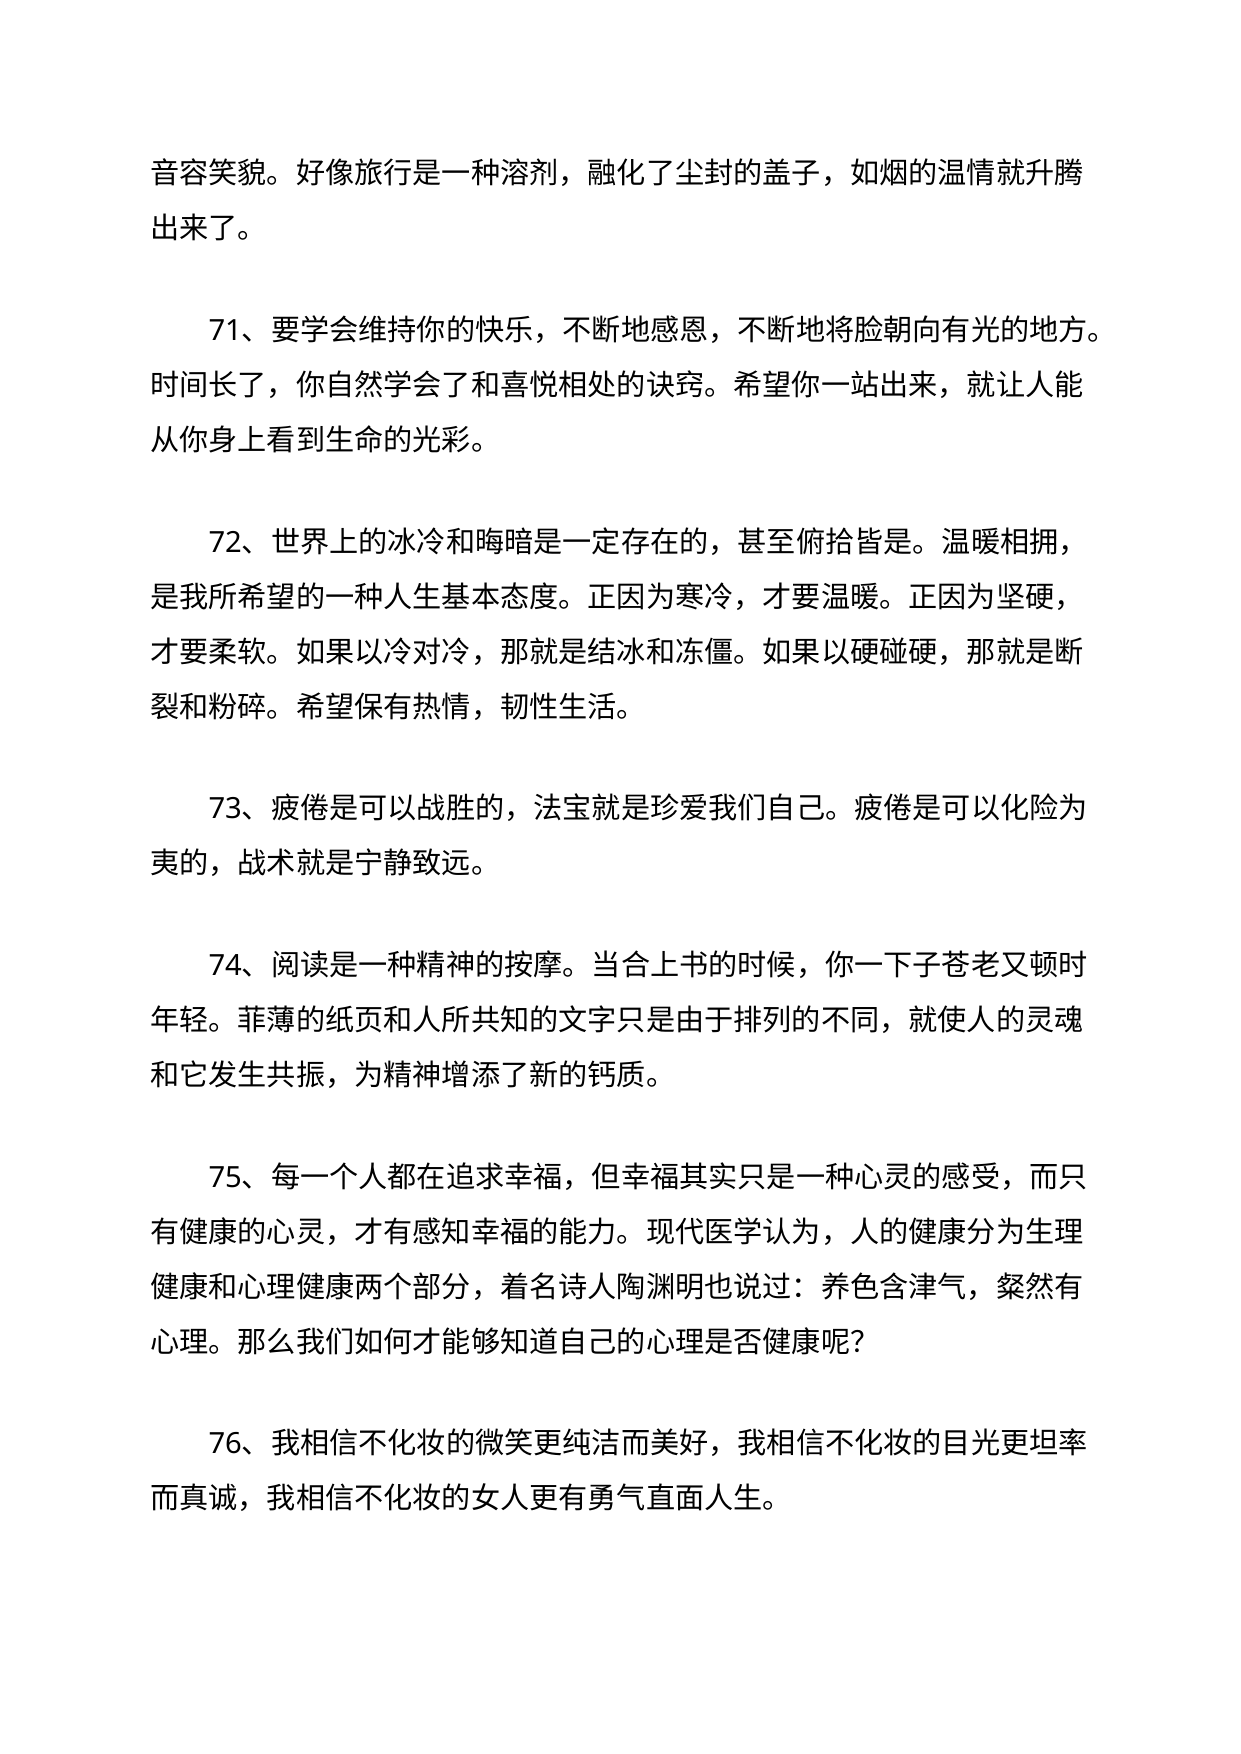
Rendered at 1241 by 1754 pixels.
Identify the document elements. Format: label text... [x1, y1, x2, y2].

text 75、每一个人都在追求幸福，但幸福其实只是一种心灵的感受，而只有健康的心灵，才有感知幸福的能力。现代医学认为，人的健康分为生理健康和心理健康两个部分，着名诗人陶渊明也说过：养色含津气，粲然有心理。那么我们如何才能够知道自己的心理是否健康呢？ [150, 1153, 1090, 1360]
text 71、要学会维持你的快乐，不断地感恩，不断地将脸朝向有光的地方。时间长了，你自然学会了和喜悦相处的诀窍。希望你一站出来，就让人能从你身上看到生命的光彩。 [150, 307, 1090, 459]
text 73、疲倦是可以战胜的，法宝就是珍爱我们自己。疲倦是可以化险为夷的，战术就是宁静致远。 [150, 785, 1090, 882]
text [150, 150, 1090, 247]
text 76、我相信不化妆的微笑更纯洁而美好，我相信不化妆的目光更坦率而真诚，我相信不化妆的女人更有勇气直面人生。 [150, 1420, 1090, 1517]
text 72、世界上的冰冷和晦暗是一定存在的，甚至俯拾皆是。温暖相拥，是我所希望的一种人生基本态度。正因为寒冷，才要温暖。正因为坚硬，才要柔软。如果以冷对冷，那就是结冰和冻僵。如果以硬碰硬，那就是断裂和粉碎。希望保有热情，韧性生活。 [150, 518, 1090, 725]
text 74、阅读是一种精神的按摩。当合上书的时候，你一下子苍老又顿时年轻。菲薄的纸页和人所共知的文字只是由于排列的不同，就使人的灵魂和它发生共振，为精神增添了新的钙质。 [150, 942, 1090, 1094]
